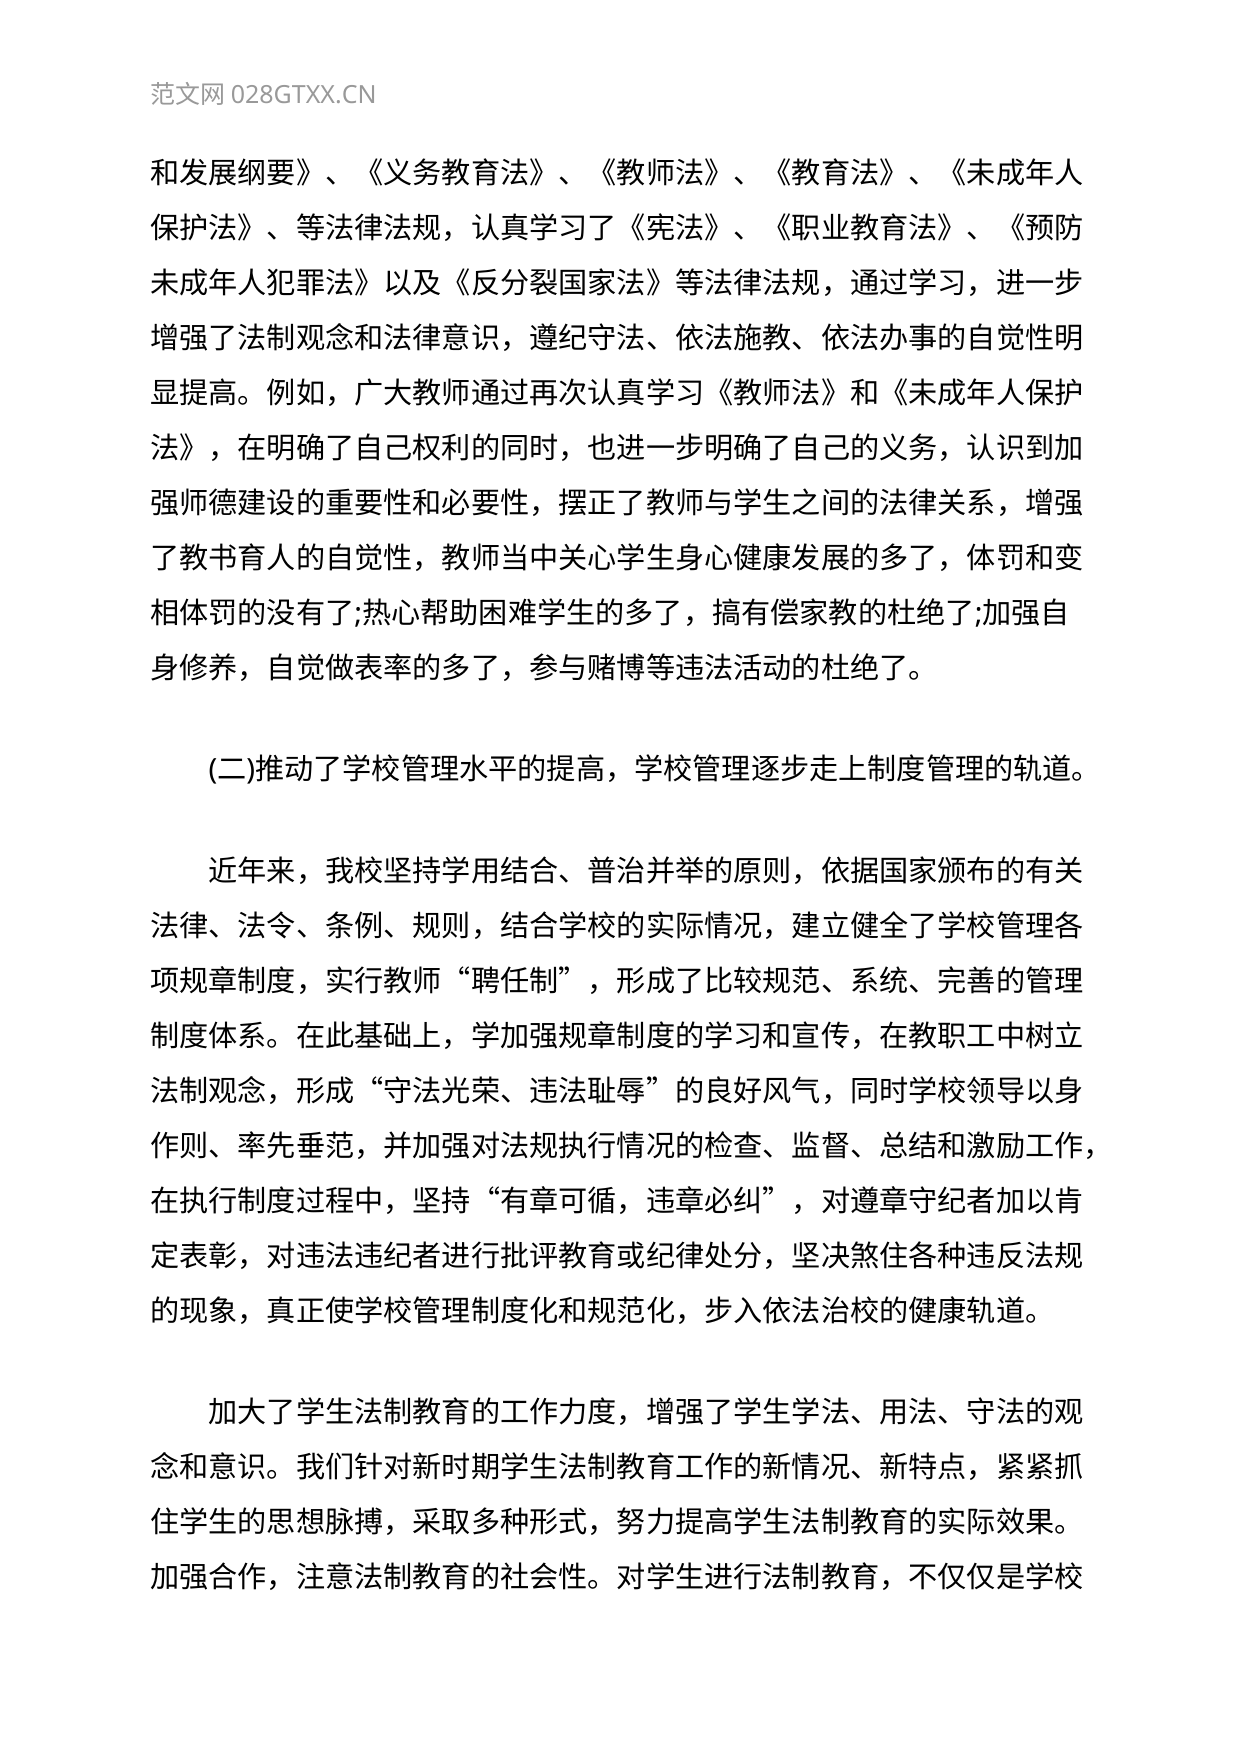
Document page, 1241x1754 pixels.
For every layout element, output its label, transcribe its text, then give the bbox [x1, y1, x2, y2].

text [150, 150, 1090, 686]
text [150, 1389, 1090, 1596]
text (二)推动了学校管理水平的提高，学校管理逐步走上制度管理的轨道。 [150, 746, 1090, 788]
text 近年来，我校坚持学用结合、普治并举的原则，依据国家颁布的有关法律、法令、条例、规则，结合学校的实际情况，建立健全了学校管理各项规章制度，实行教师“聘任制”，形成了比较规范、系统、完善的管理制度体系。在此基础上，学加强规章制度的学习和宣传，在教职工中树立法制观念，形成“守法光荣、违法耻辱”的良好风气，同时学校领导以身作则、率先垂范，并加强对法规执行情况的检查、监督、总结和激励工作，在执行制度过程中，坚持“有章可循，违章必纠”，对遵章守纪者加以肯定表彰，对违法违纪者进行批评教育或纪律处分，坚决煞住各种违反法规的现象，真正使学校管理制度化和规范化，步入依法治校的健康轨道。 [150, 848, 1090, 1329]
